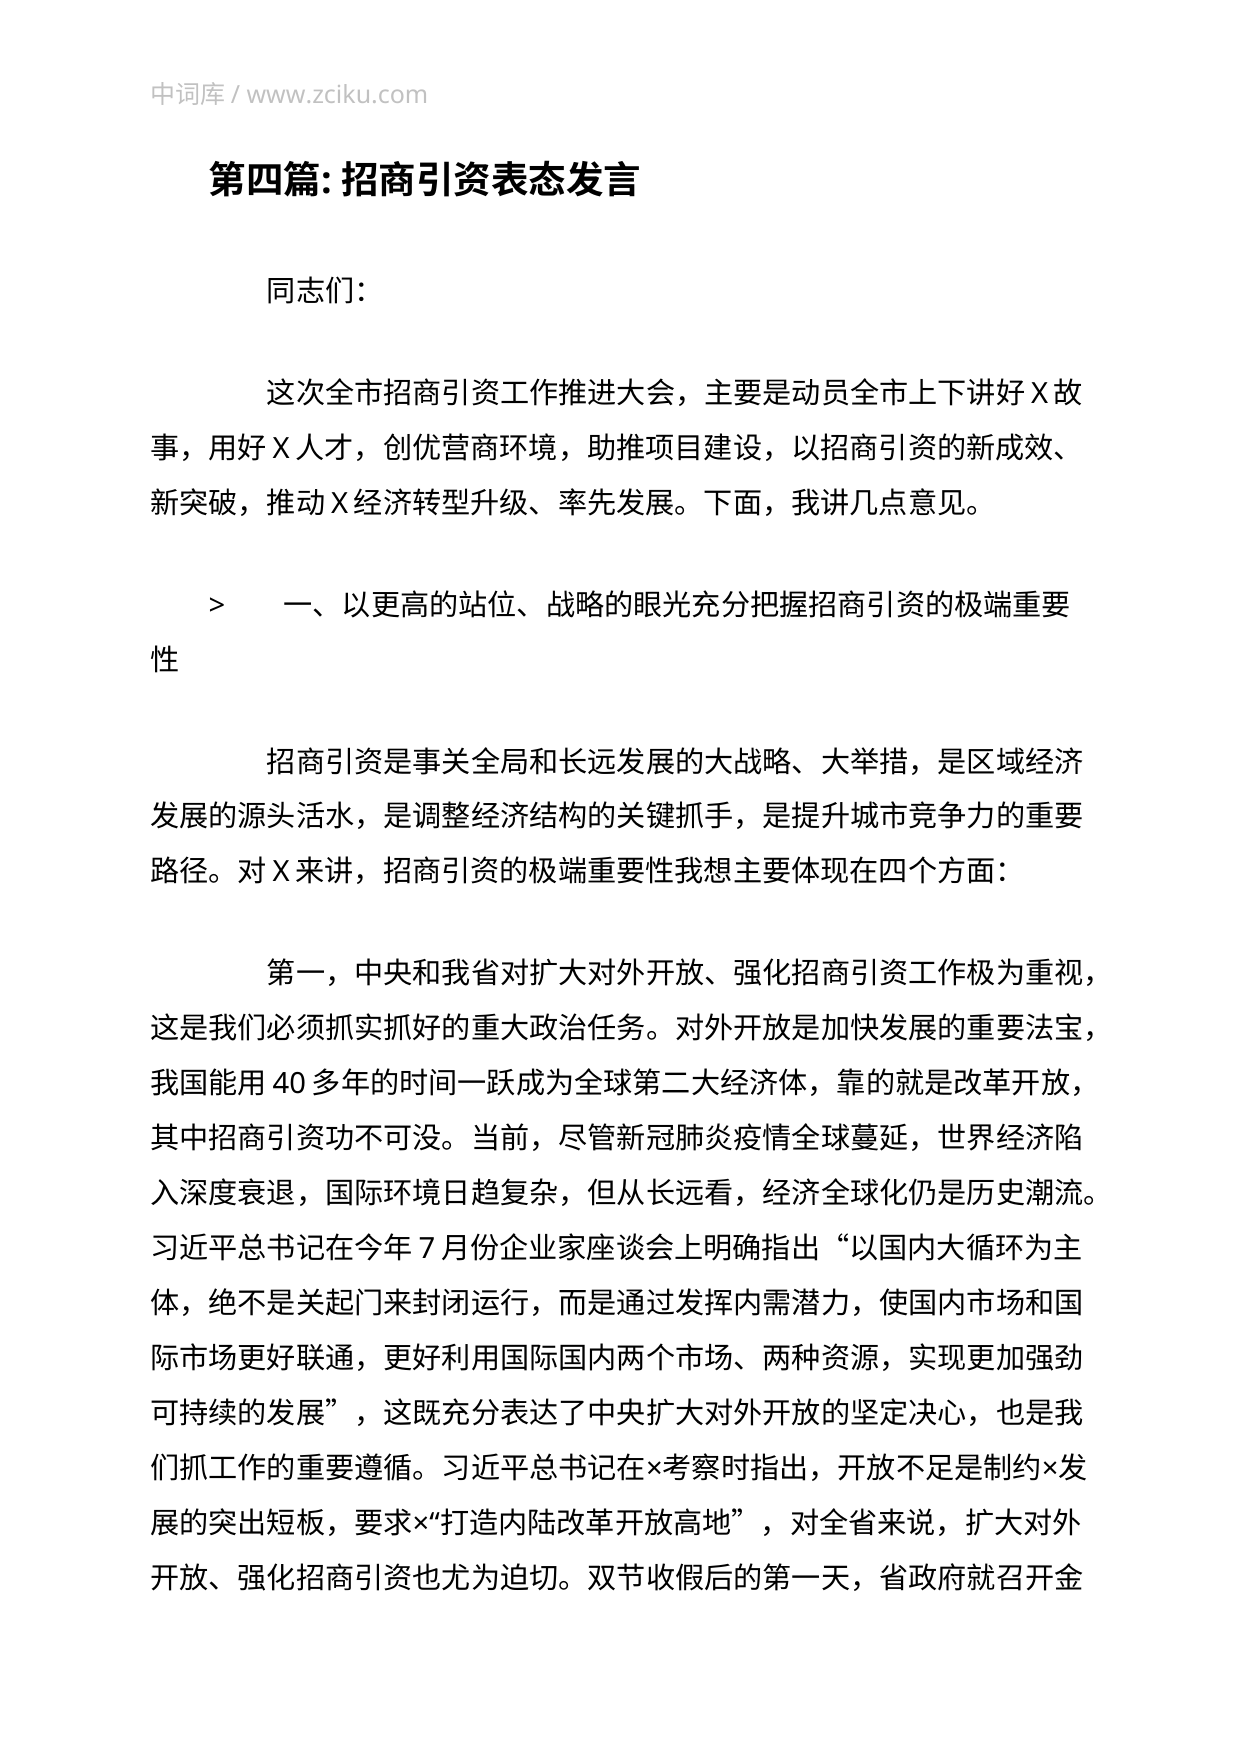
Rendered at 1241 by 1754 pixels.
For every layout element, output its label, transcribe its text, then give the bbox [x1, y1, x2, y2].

text 同志们： [150, 268, 1090, 310]
text 第四篇: 招商引资表态发言 [150, 150, 1090, 204]
text 这次全市招商引资工作推进大会，主要是动员全市上下讲好X故事，用好X人才，创优营商环境，助推项目建设，以招商引资的新成效、新突破，推动X经济转型升级、率先发展。下面，我讲几点意见。 [150, 369, 1090, 522]
text 招商引资是事关全局和长远发展的大战略、大举措，是区域经济发展的源头活水，是调整经济结构的关键抓手，是提升城市竞争力的重要路径。对X来讲，招商引资的极端重要性我想主要体现在四个方面： [150, 738, 1090, 890]
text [150, 950, 1090, 1596]
text > 一、以更高的站位、战略的眼光充分把握招商引资的极端重要性 [150, 581, 1090, 679]
